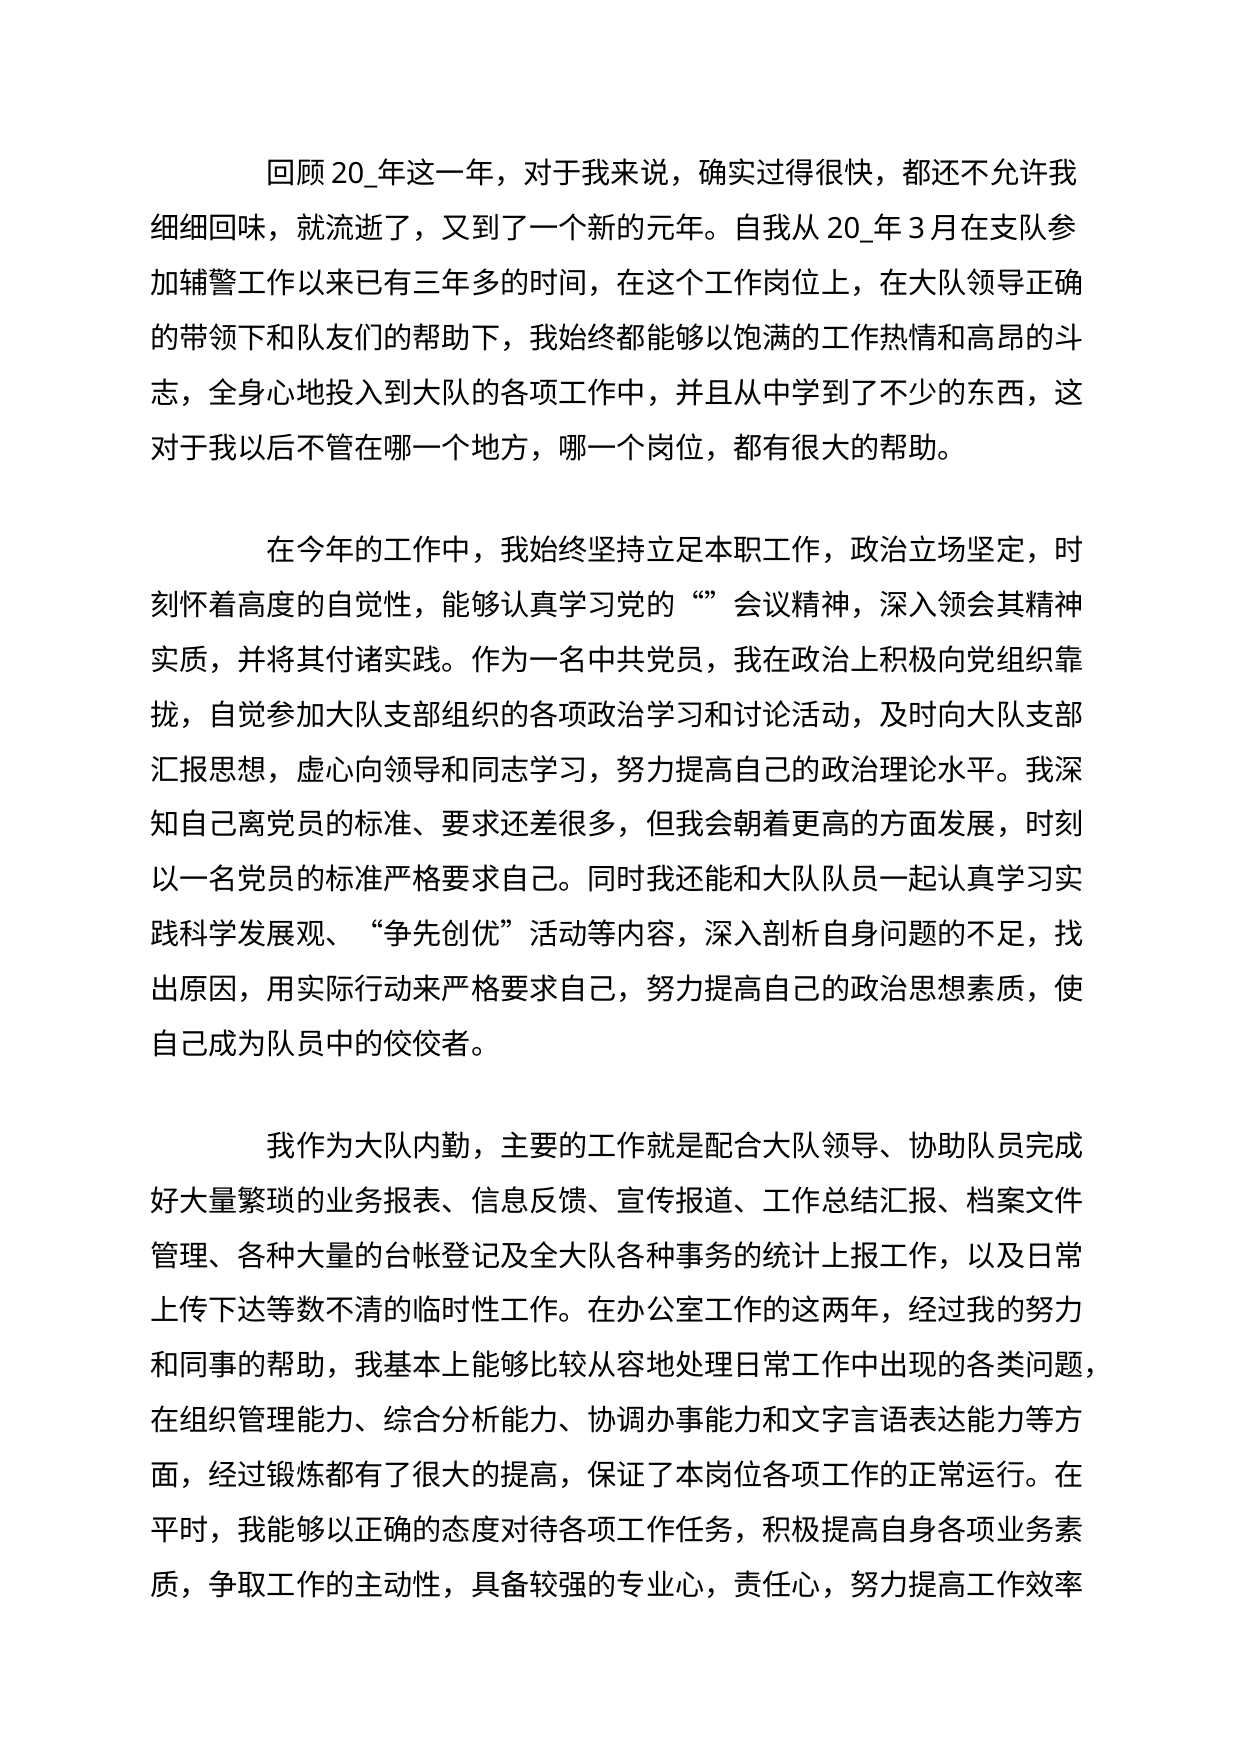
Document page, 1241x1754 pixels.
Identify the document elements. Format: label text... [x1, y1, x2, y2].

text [150, 1122, 1090, 1604]
text 回顾20_年这一年，对于我来说，确实过得很快，都还不允许我细细回味，就流逝了，又到了一个新的元年。自我从20_年3月在支队参加辅警工作以来已有三年多的时间，在这个工作岗位上，在大队领导正确的带领下和队友们的帮助下，我始终都能够以饱满的工作热情和高昂的斗志，全身心地投入到大队的各项工作中，并且从中学到了不少的东西，这对于我以后不管在哪一个地方，哪一个岗位，都有很大的帮助。 [150, 150, 1090, 467]
text 在今年的工作中，我始终坚持立足本职工作，政治立场坚定，时刻怀着高度的自觉性，能够认真学习党的“”会议精神，深入领会其精神实质，并将其付诸实践。作为一名中共党员，我在政治上积极向党组织靠拢，自觉参加大队支部组织的各项政治学习和讨论活动，及时向大队支部汇报思想，虚心向领导和同志学习，努力提高自己的政治理论水平。我深知自己离党员的标准、要求还差很多，但我会朝着更高的方面发展，时刻以一名党员的标准严格要求自己。同时我还能和大队队员一起认真学习实践科学发展观、“争先创优”活动等内容，深入剖析自身问题的不足，找出原因，用实际行动来严格要求自己，努力提高自己的政治思想素质，使自己成为队员中的佼佼者。 [150, 526, 1090, 1063]
